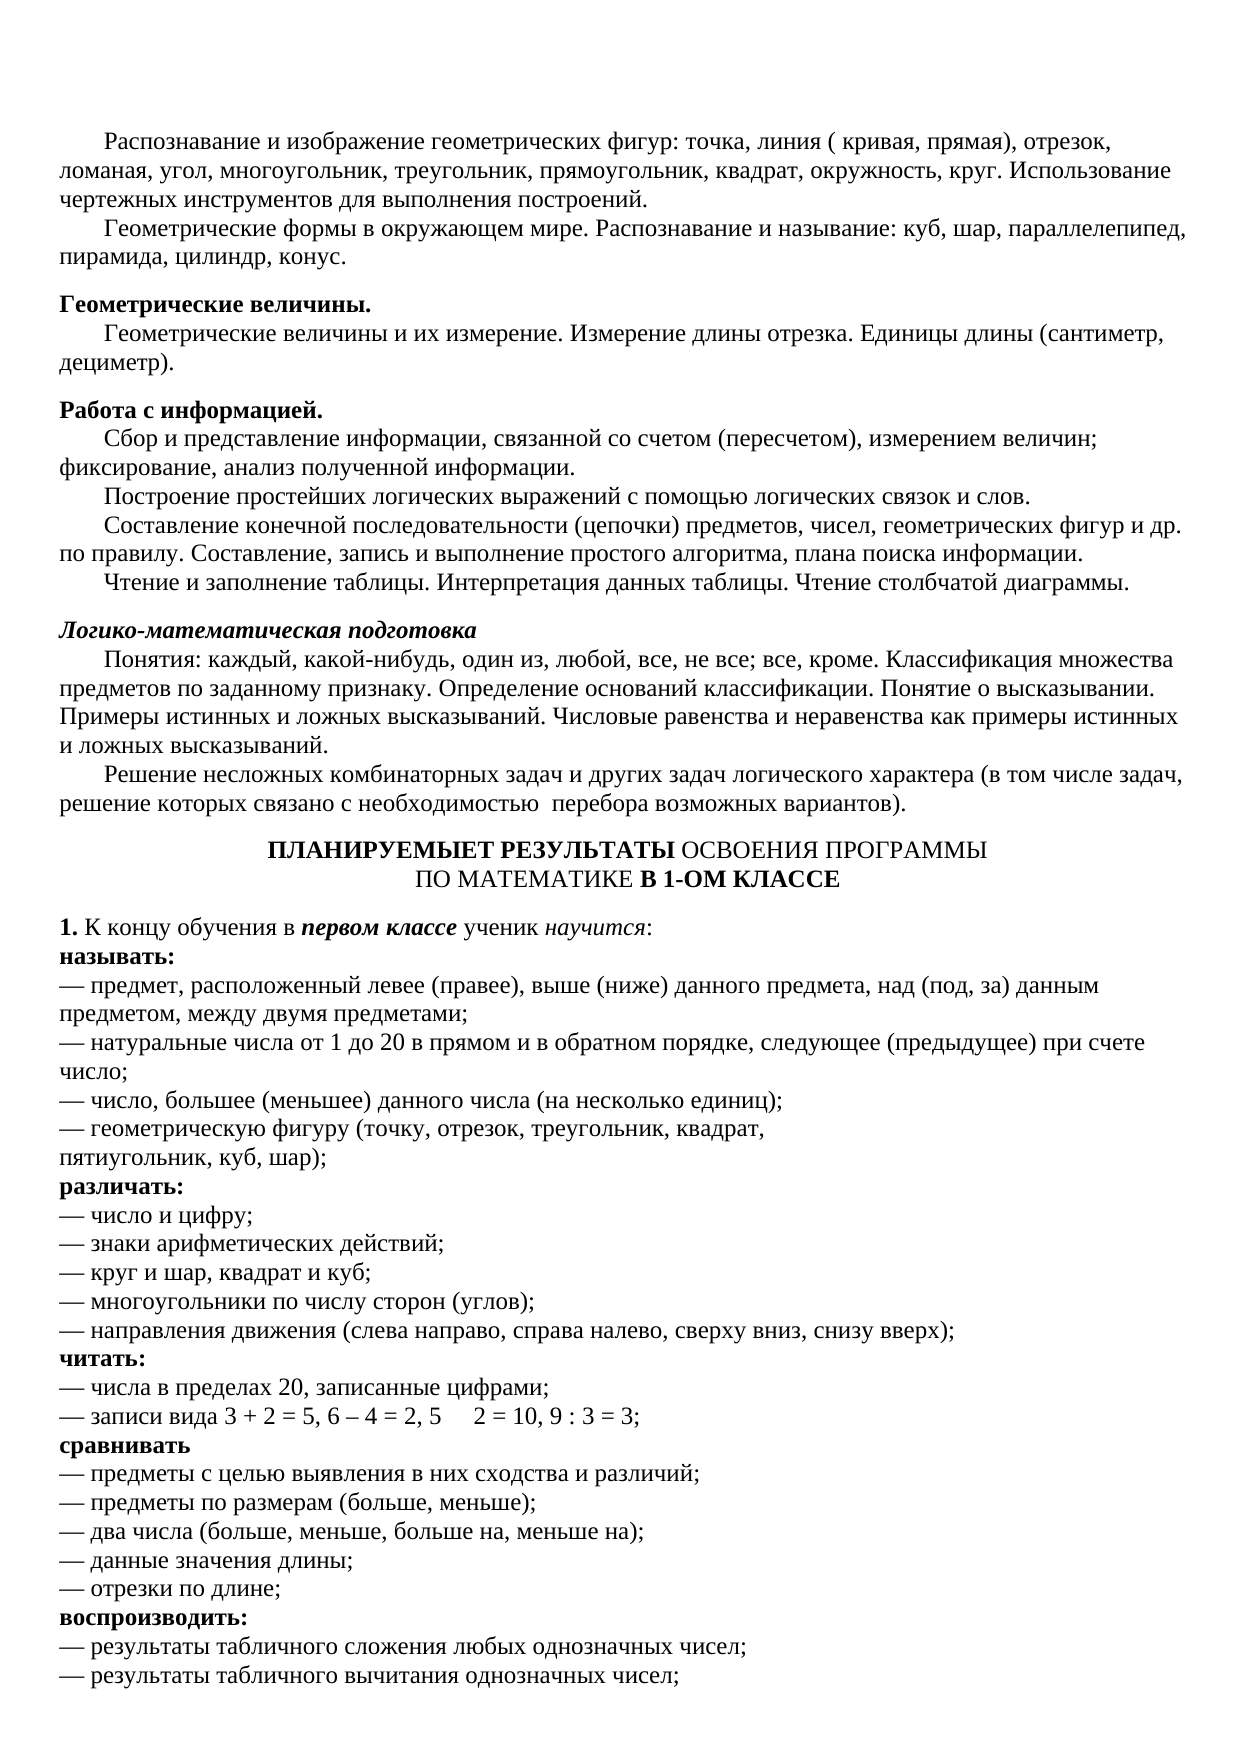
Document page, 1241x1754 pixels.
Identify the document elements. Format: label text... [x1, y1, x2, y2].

text читать: [59, 1343, 1196, 1372]
text — результаты табличного вычитания однозначных чисел; [59, 1660, 1196, 1688]
text воспроизводить: [59, 1602, 1196, 1631]
text — направления движения (слева направо, справа налево, сверху вниз, снизу вверх); [59, 1315, 1196, 1343]
text различать: [59, 1171, 1196, 1200]
text Распознавание и изображение геометрических фигур: точка, линия ( кривая, прямая), отрезок, ломаная, угол, многоугольник, треугольник, прямоугольник, квадрат, окружность, круг. Использование чертежных инструментов для выполнения построений. [59, 126, 1196, 213]
text называть: [59, 941, 1196, 970]
text — предметы по размерам (больше, меньше); [59, 1487, 1196, 1516]
text Составление конечной последовательности (цепочки) предметов, чисел, геометрических фигур и др. по правилу. Составление, запись и выполнение простого алгоритма, плана поиска информации. [59, 510, 1196, 567]
text Работа с информацией. [59, 395, 1196, 423]
text — многоугольники по числу сторон (углов); [59, 1286, 1196, 1315]
text Геометрические величины и их измерение. Измерение длины отрезка. Единицы длины (сантиметр, дециметр). [59, 318, 1196, 376]
text — предмет, расположенный левее (правее), выше (ниже) данного предмета, над (под, за) данным предметом, между двумя предметами; [59, 970, 1196, 1027]
text сравнивать [59, 1430, 1196, 1458]
text — число, большее (меньшее) данного числа (на несколько единиц); [59, 1085, 1196, 1113]
text пятиугольник, куб, шар); [59, 1142, 1196, 1171]
text Построение простейших логических выражений с помощью логических связок и слов. [59, 481, 1196, 510]
text — данные значения длины; [59, 1545, 1196, 1573]
text — число и цифру; [59, 1200, 1196, 1228]
text — натуральные числа от 1 до 20 в прямом и в обратном порядке, следующее (предыдущее) при счете число; [59, 1027, 1196, 1085]
text — числа в пределах 20, записанные цифрами; [59, 1372, 1196, 1401]
text — отрезки по длине; [59, 1573, 1196, 1602]
text Геометрические величины. [59, 289, 1196, 318]
text — записи вида 3 + 2 = 5, 6 – 4 = 2, 5  2 = 10, 9 : 3 = 3; [59, 1401, 1196, 1430]
text 1. К концу обучения в первом классе ученик научится: [59, 912, 1196, 941]
text Геометрические формы в окружающем мире. Распознавание и называние: куб, шар, параллелепипед, пирамида, цилиндр, конус. [59, 213, 1196, 270]
text Логико-математическая подготовка [59, 615, 1196, 644]
text Сбор и представление информации, связанной со счетом (пересчетом), измерением величин; фиксирование, анализ полученной информации. [59, 423, 1196, 481]
text ПО МАТЕМАТИКЕ В 1-ОМ КЛАССЕ [59, 864, 1196, 893]
text — знаки арифметических действий; [59, 1228, 1196, 1257]
text — геометрическую фигуру (точку, отрезок, треугольник, квадрат, [59, 1113, 1196, 1142]
text Понятия: каждый, какой-нибудь, один из, любой, все, не все; все, кроме. Классификация множества предметов по заданному признаку. Определение оснований классификации. Понятие о высказывании. Примеры истинных и ложных высказываний. Числовые равенства и неравенства как примеры истинных и ложных высказываний. [59, 644, 1196, 759]
text Чтение и заполнение таблицы. Интерпретация данных таблицы. Чтение столбчатой диаграммы. [59, 567, 1196, 596]
text Решение несложных комбинаторных задач и других задач логического характера (в том числе задач, решение которых связано с необходимостью перебора возможных вариантов). [59, 759, 1196, 816]
text — результаты табличного сложения любых однозначных чисел; [59, 1631, 1196, 1660]
text — два числа (больше, меньше, больше на, меньше на); [59, 1516, 1196, 1545]
text ПЛАНИРУЕМЫЕТ РЕЗУЛЬТАТЫ ОСВОЕНИЯ ПРОГРАММЫ [59, 836, 1196, 864]
text — круг и шар, квадрат и куб; [59, 1257, 1196, 1286]
text — предметы с целью выявления в них сходства и различий; [59, 1458, 1196, 1487]
